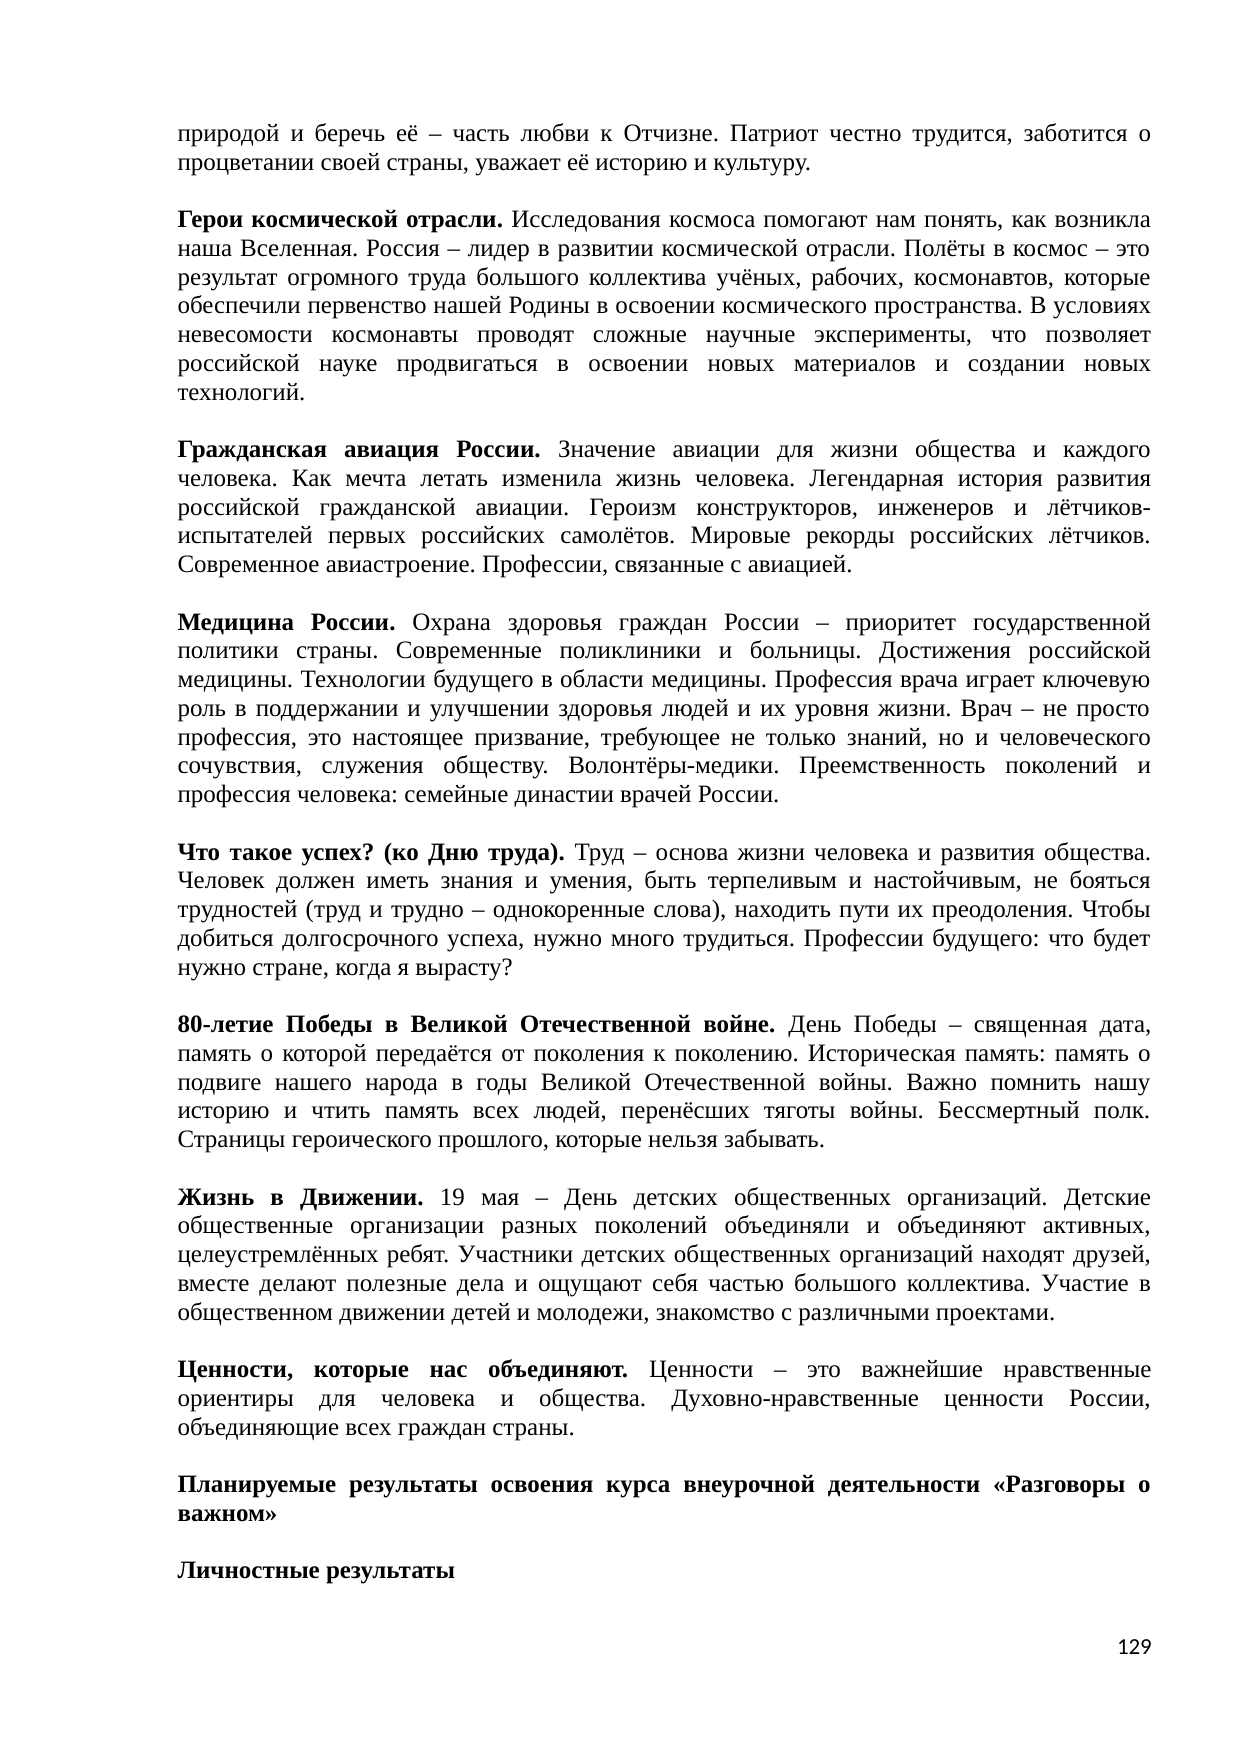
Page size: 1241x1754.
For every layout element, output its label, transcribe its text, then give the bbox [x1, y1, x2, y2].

text Ценности, которые нас объединяют. Ценности – это важнейшие нравственные ориентиры для человека и общества. Духовно-нравственные ценности России, объединяющие всех граждан страны. [177, 1354, 1152, 1441]
text Медицина России. Охрана здоровья граждан России – приоритет государственной политики страны. Современные поликлиники и больницы. Достижения российской медицины. Технологии будущего в области медицины. Профессия врача играет ключевую роль в поддержании и улучшении здоровья людей и их уровня жизни. Врач – не просто профессия, это настоящее призвание, требующее не только знаний, но и человеческого сочувствия, служения обществу. Волонтёры-медики. Преемственность поколений и профессия человека: семейные династии врачей России. [177, 607, 1152, 808]
text 80-летие Победы в Великой Отечественной войне. День Победы – священная дата, память о которой передаётся от поколения к поколению. Историческая память: память о подвиге нашего народа в годы Великой Отечественной войны. Важно помнить нашу историю и чтить память всех людей, перенёсших тяготы войны. Бессмертный полк. Страницы героического прошлого, которые нельзя забывать. [177, 1009, 1152, 1153]
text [177, 118, 1152, 176]
text Жизнь в Движении. 19 мая – День детских общественных организаций. Детские общественные организации разных поколений объединяли и объединяют активных, целеустремлённых ребят. Участники детских общественных организаций находят друзей, вместе делают полезные дела и ощущают себя частью большого коллектива. Участие в общественном движении детей и молодежи, знакомство с различными проектами. [177, 1182, 1152, 1326]
text Герои космической отрасли. Исследования космоса помогают нам понять, как возникла наша Вселенная. Россия – лидер в развитии космической отрасли. Полёты в космос – это результат огромного труда большого коллектива учёных, рабочих, космонавтов, которые обеспечили первенство нашей Родины в освоении космического пространства. В условиях невесомости космонавты проводят сложные научные эксперименты, что позволяет российской науке продвигаться в освоении новых материалов и создании новых технологий. [177, 204, 1152, 406]
text Гражданская авиация России. Значение авиации для жизни общества и каждого человека. Как мечта летать изменила жизнь человека. Легендарная история развития российской гражданской авиации. Героизм конструкторов, инженеров и лётчиков-испытателей первых российских самолётов. Мировые рекорды российских лётчиков. Современное авиастроение. Профессии, связанные с авиацией. [177, 434, 1152, 578]
text Что такое успех? (ко Дню труда). Труд – основа жизни человека и развития общества. Человек должен иметь знания и умения, быть терпеливым и настойчивым, не бояться трудностей (труд и трудно – однокоренные слова), находить пути их преодоления. Чтобы добиться долгосрочного успеха, нужно много трудиться. Профессии будущего: что будет нужно стране, когда я вырасту? [177, 837, 1152, 981]
text Планируемые результаты освоения курса внеурочной деятельности «Разговоры о важном» [177, 1469, 1152, 1527]
text Личностные результаты [177, 1556, 1152, 1584]
